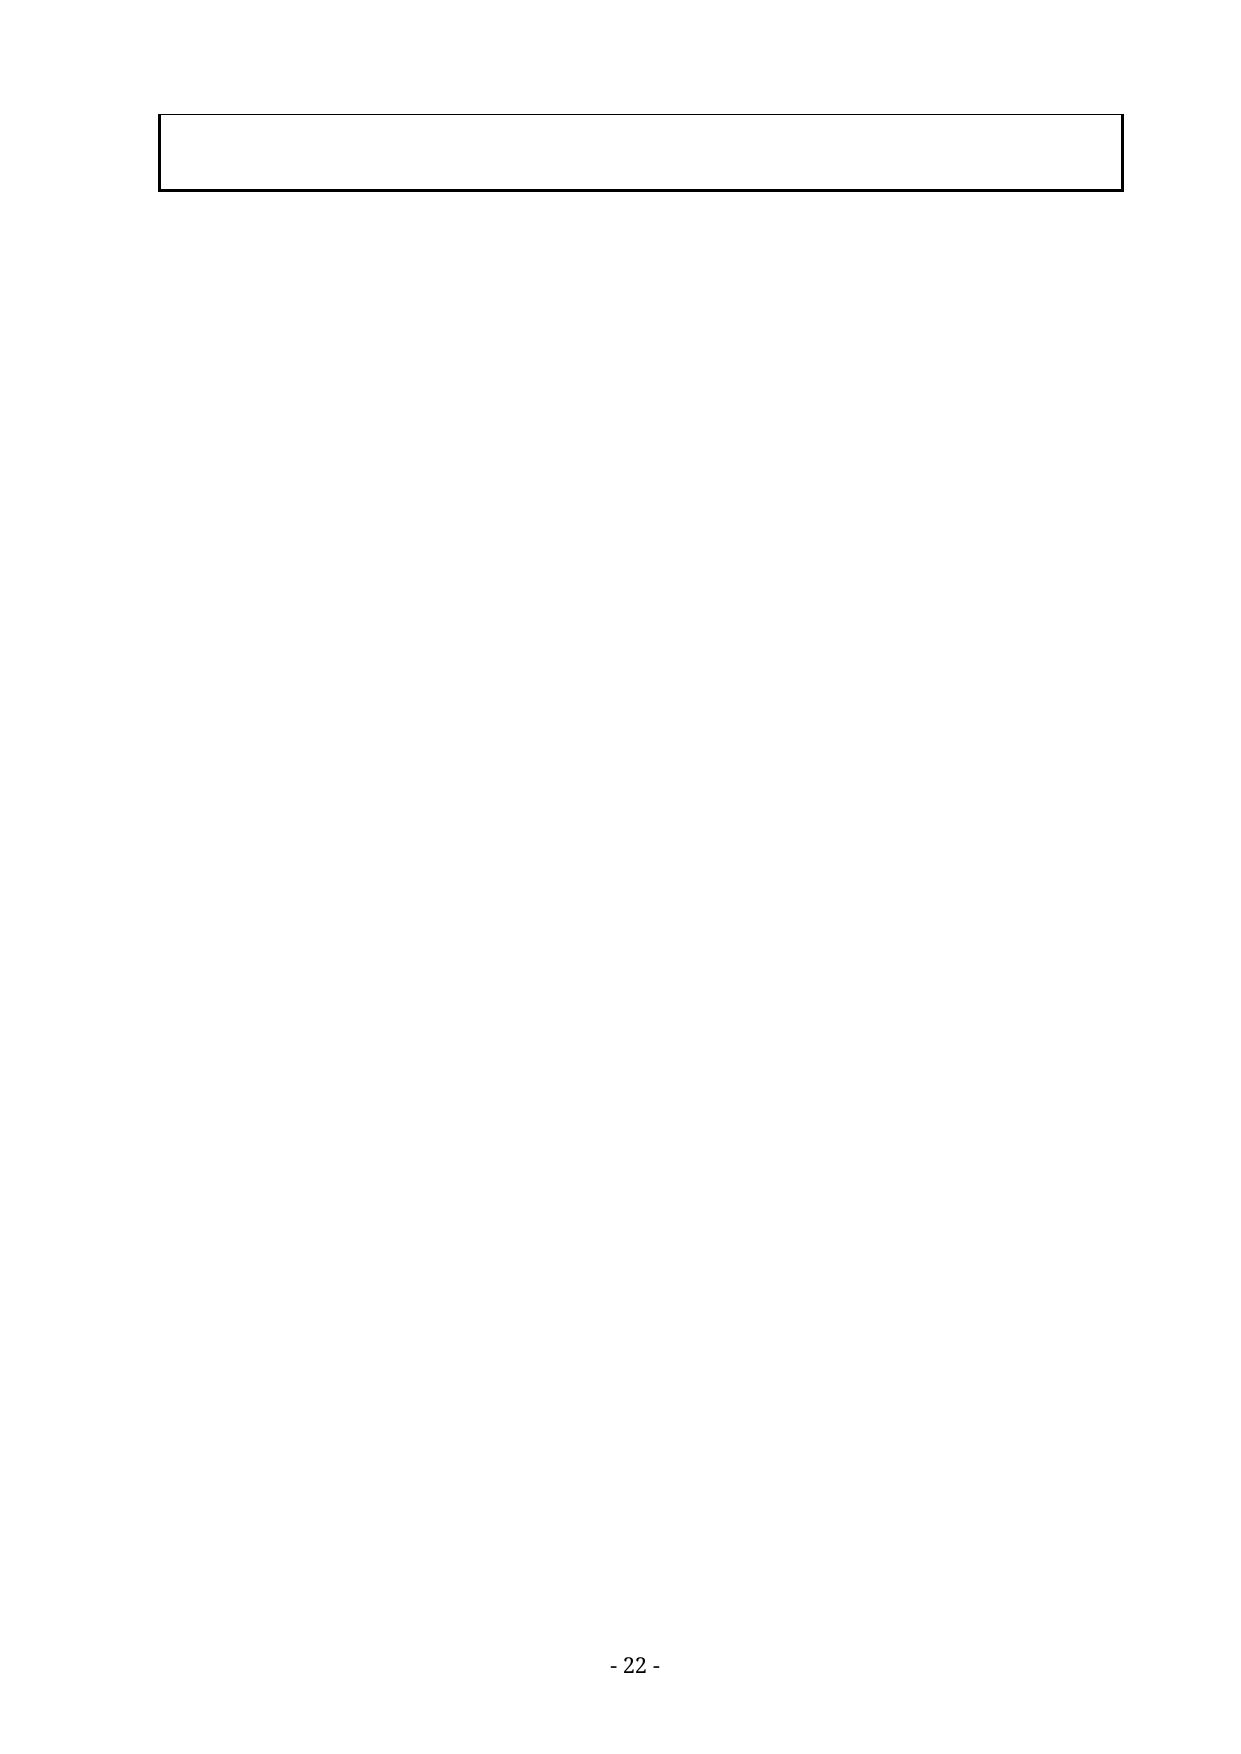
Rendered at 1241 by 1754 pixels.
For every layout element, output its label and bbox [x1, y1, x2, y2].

table_cell [161, 115, 1121, 188]
